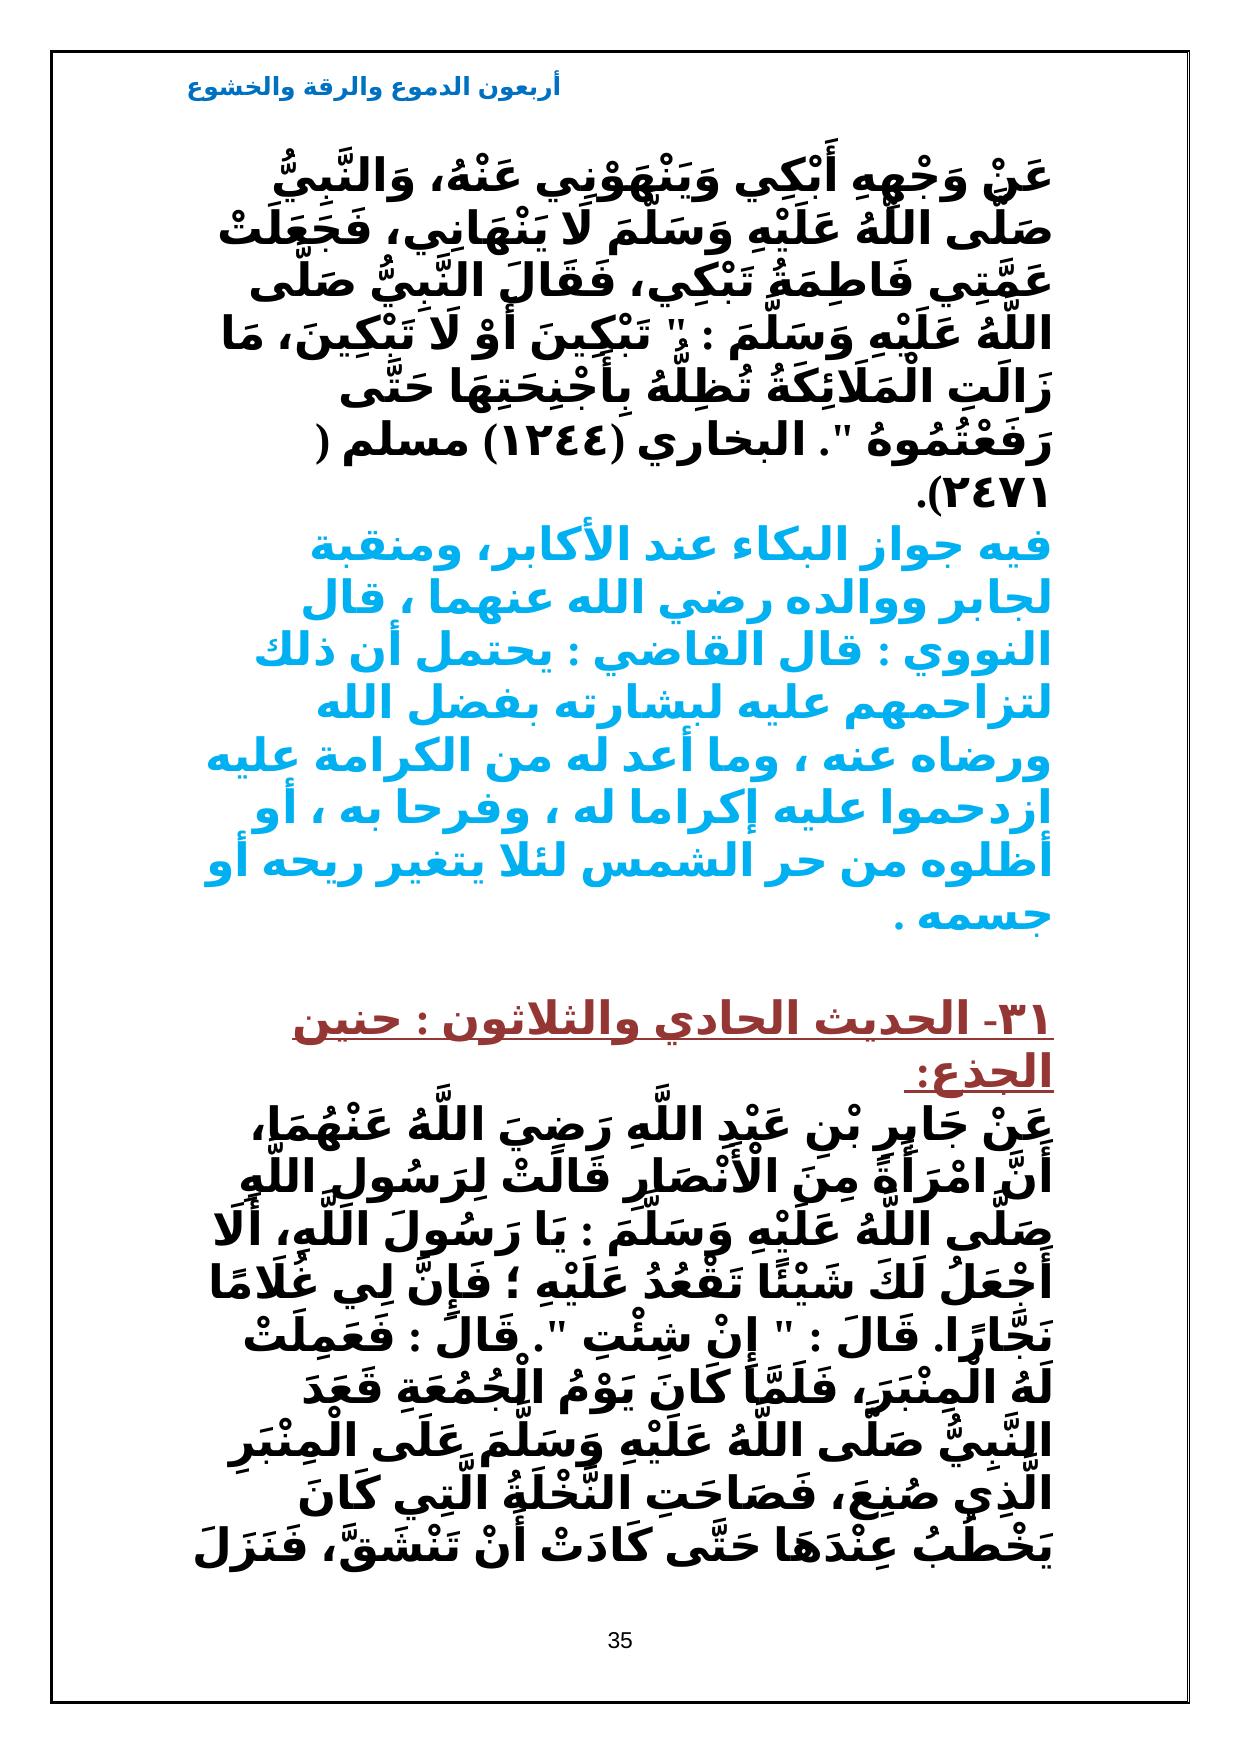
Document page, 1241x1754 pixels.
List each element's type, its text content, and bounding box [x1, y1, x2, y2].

text فيه جواز البكاء عند الأكابر، ومنقبة لجابر ووالده رضي الله عنهما ، قال النووي : قال القاضي : يحتمل أن ذلك لتزاحمهم عليه لبشارته بفضل الله ورضاه عنه ، وما أعد له من الكرامة عليه ازدحموا عليه إكراما له ، وفرحا به ، أو أظلوه من حر الشمس لئلا يتغير ريحه أو جسمه . [186, 517, 1054, 939]
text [186, 1097, 1054, 1572]
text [186, 148, 1054, 517]
text ٣١- الحديث الحادي والثلاثون : حنين الجذع: [186, 992, 1054, 1097]
